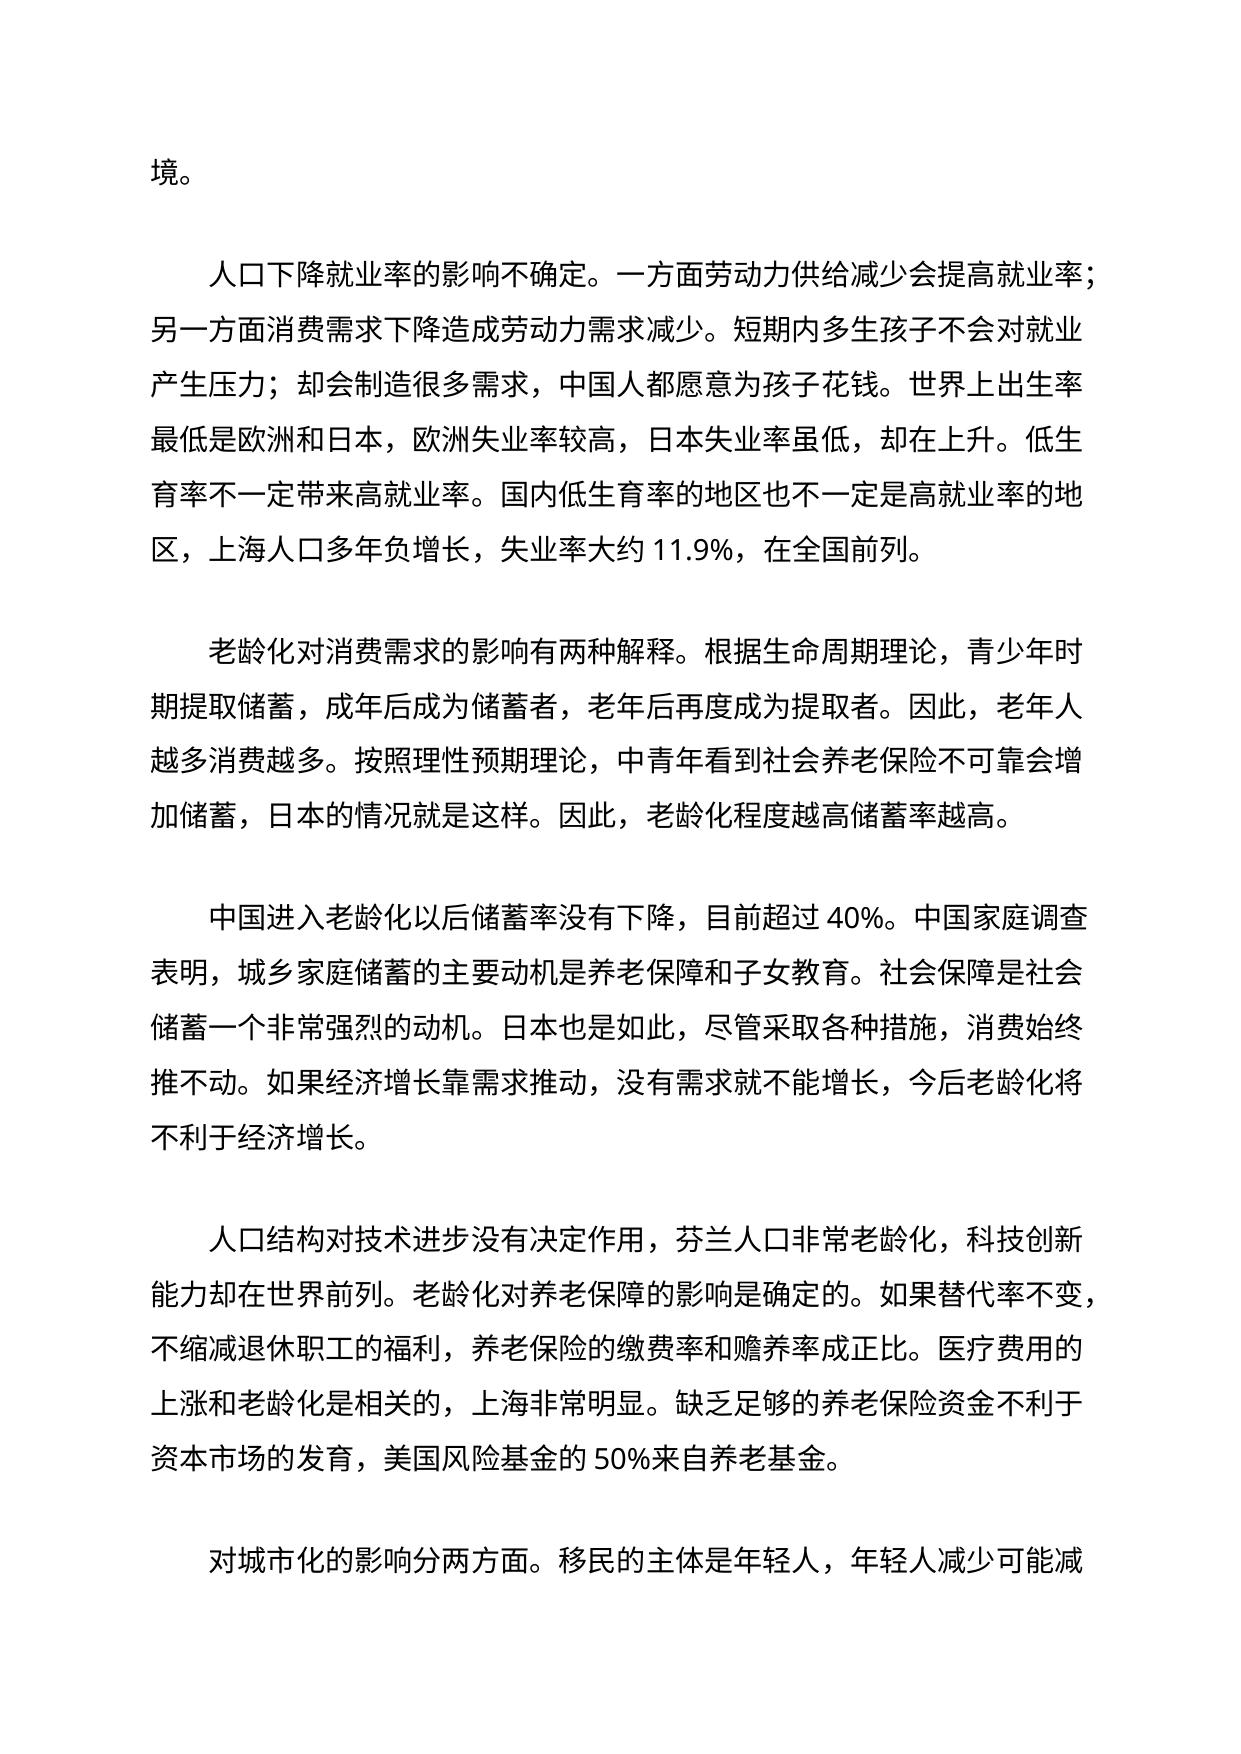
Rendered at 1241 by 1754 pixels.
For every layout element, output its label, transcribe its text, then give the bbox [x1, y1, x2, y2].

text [150, 150, 1090, 192]
text 人口下降就业率的影响不确定。一方面劳动力供给减少会提高就业率；另一方面消费需求下降造成劳动力需求减少。短期内多生孩子不会对就业产生压力；却会制造很多需求，中国人都愿意为孩子花钱。世界上出生率最低是欧洲和日本，欧洲失业率较高，日本失业率虽低，却在上升。低生育率不一定带来高就业率。国内低生育率的地区也不一定是高就业率的地区，上海人口多年负增长，失业率大约11.9%，在全国前列。 [150, 252, 1090, 569]
text 中国进入老龄化以后储蓄率没有下降，目前超过40%。中国家庭调查表明，城乡家庭储蓄的主要动机是养老保障和子女教育。社会保障是社会储蓄一个非常强烈的动机。日本也是如此，尽管采取各种措施，消费始终推不动。如果经济增长靠需求推动，没有需求就不能增长，今后老龄化将不利于经济增长。 [150, 895, 1090, 1157]
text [150, 1538, 1090, 1580]
text 老龄化对消费需求的影响有两种解释。根据生命周期理论，青少年时期提取储蓄，成年后成为储蓄者，老年后再度成为提取者。因此，老年人越多消费越多。按照理性预期理论，中青年看到社会养老保险不可靠会增加储蓄，日本的情况就是这样。因此，老龄化程度越高储蓄率越高。 [150, 628, 1090, 835]
text 人口结构对技术进步没有决定作用，芬兰人口非常老龄化，科技创新能力却在世界前列。老龄化对养老保障的影响是确定的。如果替代率不变，不缩减退休职工的福利，养老保险的缴费率和赡养率成正比。医疗费用的上涨和老龄化是相关的，上海非常明显。缺乏足够的养老保险资金不利于资本市场的发育，美国风险基金的50%来自养老基金。 [150, 1216, 1090, 1478]
